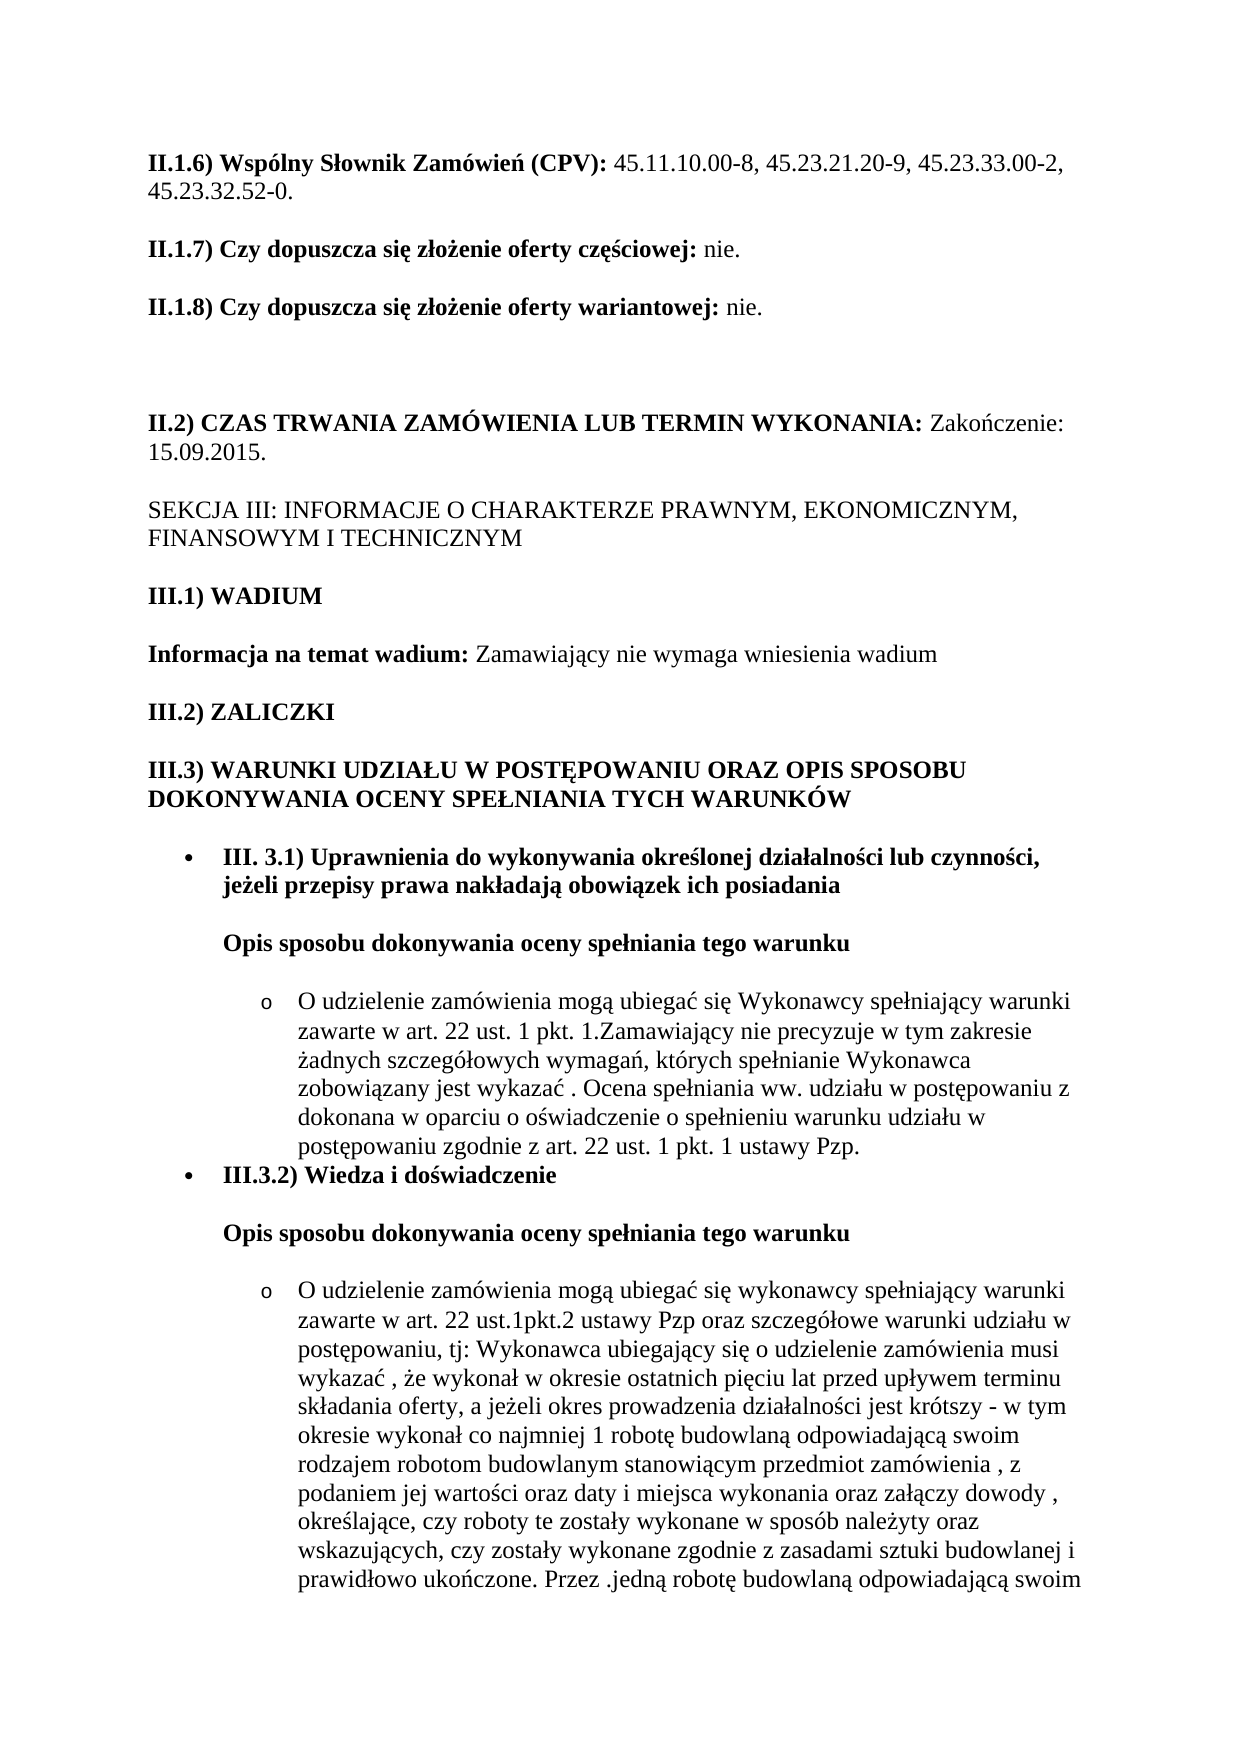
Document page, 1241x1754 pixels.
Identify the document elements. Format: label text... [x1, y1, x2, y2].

text Opis sposobu dokonywania oceny spełniania tego warunku [223, 928, 1093, 957]
text III.1) WADIUM [148, 581, 1093, 610]
text II.1.7) Czy dopuszcza się złożenie oferty częściowej: nie. [148, 234, 1093, 263]
text II.1.8) Czy dopuszcza się złożenie oferty wariantowej: nie. [148, 292, 1093, 321]
list III. 3.1) Uprawnienia do wykonywania określonej działalności lub czynności, jeżeli przepisy prawa nakładają obowiązek ich posiadania [185, 842, 1093, 899]
text III.3) WARUNKI UDZIAŁU W POSTĘPOWANIU ORAZ OPIS SPOSOBU DOKONYWANIA OCENY SPEŁNIANIA TYCH WARUNKÓW [148, 755, 1093, 813]
text II.1.6) Wspólny Słownik Zamówień (CPV): 45.11.10.00-8, 45.23.21.20-9, 45.23.33.00-2, 45.23.32.52-0. [148, 148, 1093, 205]
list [260, 1276, 1093, 1593]
text SEKCJA III: INFORMACJE O CHARAKTERZE PRAWNYM, EKONOMICZNYM, FINANSOWYM I TECHNICZNYM [148, 495, 1093, 552]
list O udzielenie zamówienia mogą ubiegać się Wykonawcy spełniający warunki zawarte w art. 22 ust. 1 pkt. 1.Zamawiający nie precyzuje w tym zakresie żadnych szczegółowych wymagań, których spełnianie Wykonawca zobowiązany jest wykazać . Ocena spełniania ww. udziału w postępowaniu z dokonana w oparciu o oświadczenie o spełnieniu warunku udziału w postępowaniu zgodnie z art. 22 ust. 1 pkt. 1 ustawy Pzp. [260, 986, 1093, 1160]
text III.2) ZALICZKI [148, 697, 1093, 726]
text Informacja na temat wadium: Zamawiający nie wymaga wniesienia wadium [148, 639, 1093, 668]
list III.3.2) Wiedza i doświadczenie [185, 1160, 1093, 1188]
text Opis sposobu dokonywania oceny spełniania tego warunku [223, 1218, 1093, 1246]
text II.2) CZAS TRWANIA ZAMÓWIENIA LUB TERMIN WYKONANIA: Zakończenie: 15.09.2015. [148, 408, 1093, 466]
